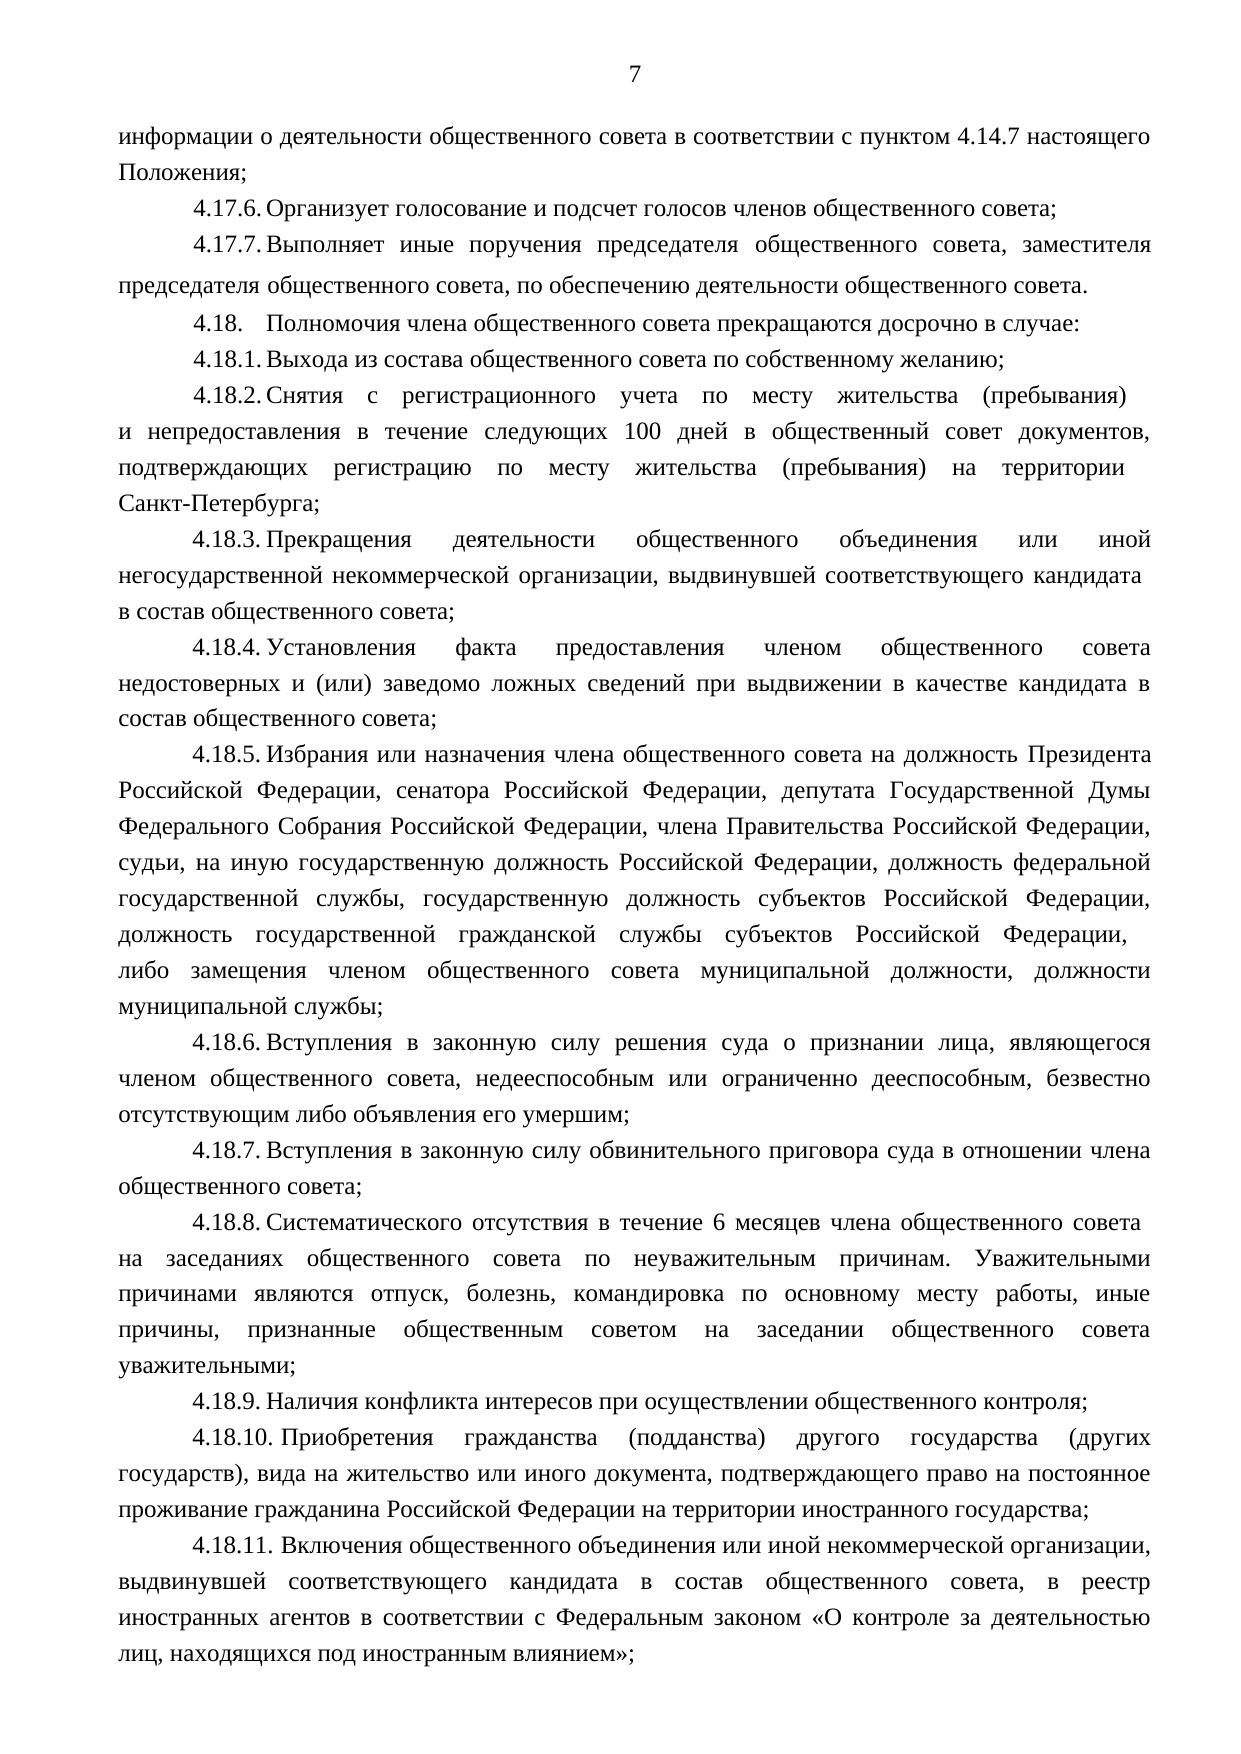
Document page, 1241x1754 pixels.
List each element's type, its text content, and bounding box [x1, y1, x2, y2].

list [118, 121, 1152, 186]
list Наличия конфликта интересов при осуществлении общественного контроля; [118, 1386, 1152, 1415]
list Организует голосование и подсчет голосов членов общественного совета; [118, 193, 1152, 222]
list Выхода из состава общественного совета по собственному желанию; [118, 344, 1152, 373]
list Систематического отсутствия в течение 6 месяцев члена общественного совета на заседаниях общественного совета по неуважительным причинам. Уважительными причинами являются отпуск, болезнь, командировка по основному месту работы, иные причины, признанные общественным советом на заседании общественного совета уважительными; [118, 1207, 1152, 1379]
list Выполняет иные поручения председателя общественного совета, заместителя председателя общественного совета, по обеспечению деятельности общественного совета. [118, 229, 1152, 300]
list Снятия с регистрационного учета по месту жительства (пребывания) и непредоставления в течение следующих 100 дней в общественный совет документов, подтверждающих регистрацию по месту жительства (пребывания) на территории Санкт-Петербурга; [118, 380, 1152, 517]
list Установления факта предоставления членом общественного совета недостоверных и (или) заведомо ложных сведений при выдвижении в качестве кандидата в состав общественного совета; [118, 632, 1152, 732]
list Вступления в законную силу решения суда о признании лица, являющегося членом общественного совета, недееспособным или ограниченно дееспособным, безвестно отсутствующим либо объявления его умершим; [118, 1027, 1152, 1128]
list Прекращения деятельности общественного объединения или иной негосударственной некоммерческой организации, выдвинувшей соответствующего кандидата в состав общественного совета; [118, 524, 1152, 624]
list Полномочия члена общественного совета прекращаются досрочно в случае: [118, 308, 1152, 337]
list Вступления в законную силу обвинительного приговора суда в отношении члена общественного совета; [118, 1135, 1152, 1199]
list Избрания или назначения члена общественного совета на должность Президента Российской Федерации, сенатора Российской Федерации, депутата Государственной Думы Федерального Собрания Российской Федерации, члена Правительства Российской Федерации, судьи, на иную государственную должность Российской Федерации, должность федеральной государственной службы, государственную должность субъектов Российской Федерации, должность государственной гражданской службы субъектов Российской Федерации, либо замещения членом общественного совета муниципальной должности, должности муниципальной службы; [118, 739, 1152, 1020]
list Включения общественного объединения или иной некоммерческой организации, выдвинувшей соответствующего кандидата в состав общественного совета, в реестр иностранных агентов в соответствии с Федеральным законом «О контроле за деятельностью лиц, находящихся под иностранным влиянием»; [118, 1530, 1152, 1667]
list Приобретения гражданства (подданства) другого государства (других государств), вида на жительство или иного документа, подтверждающего право на постоянное проживание гражданина Российской Федерации на территории иностранного государства; [118, 1422, 1152, 1523]
